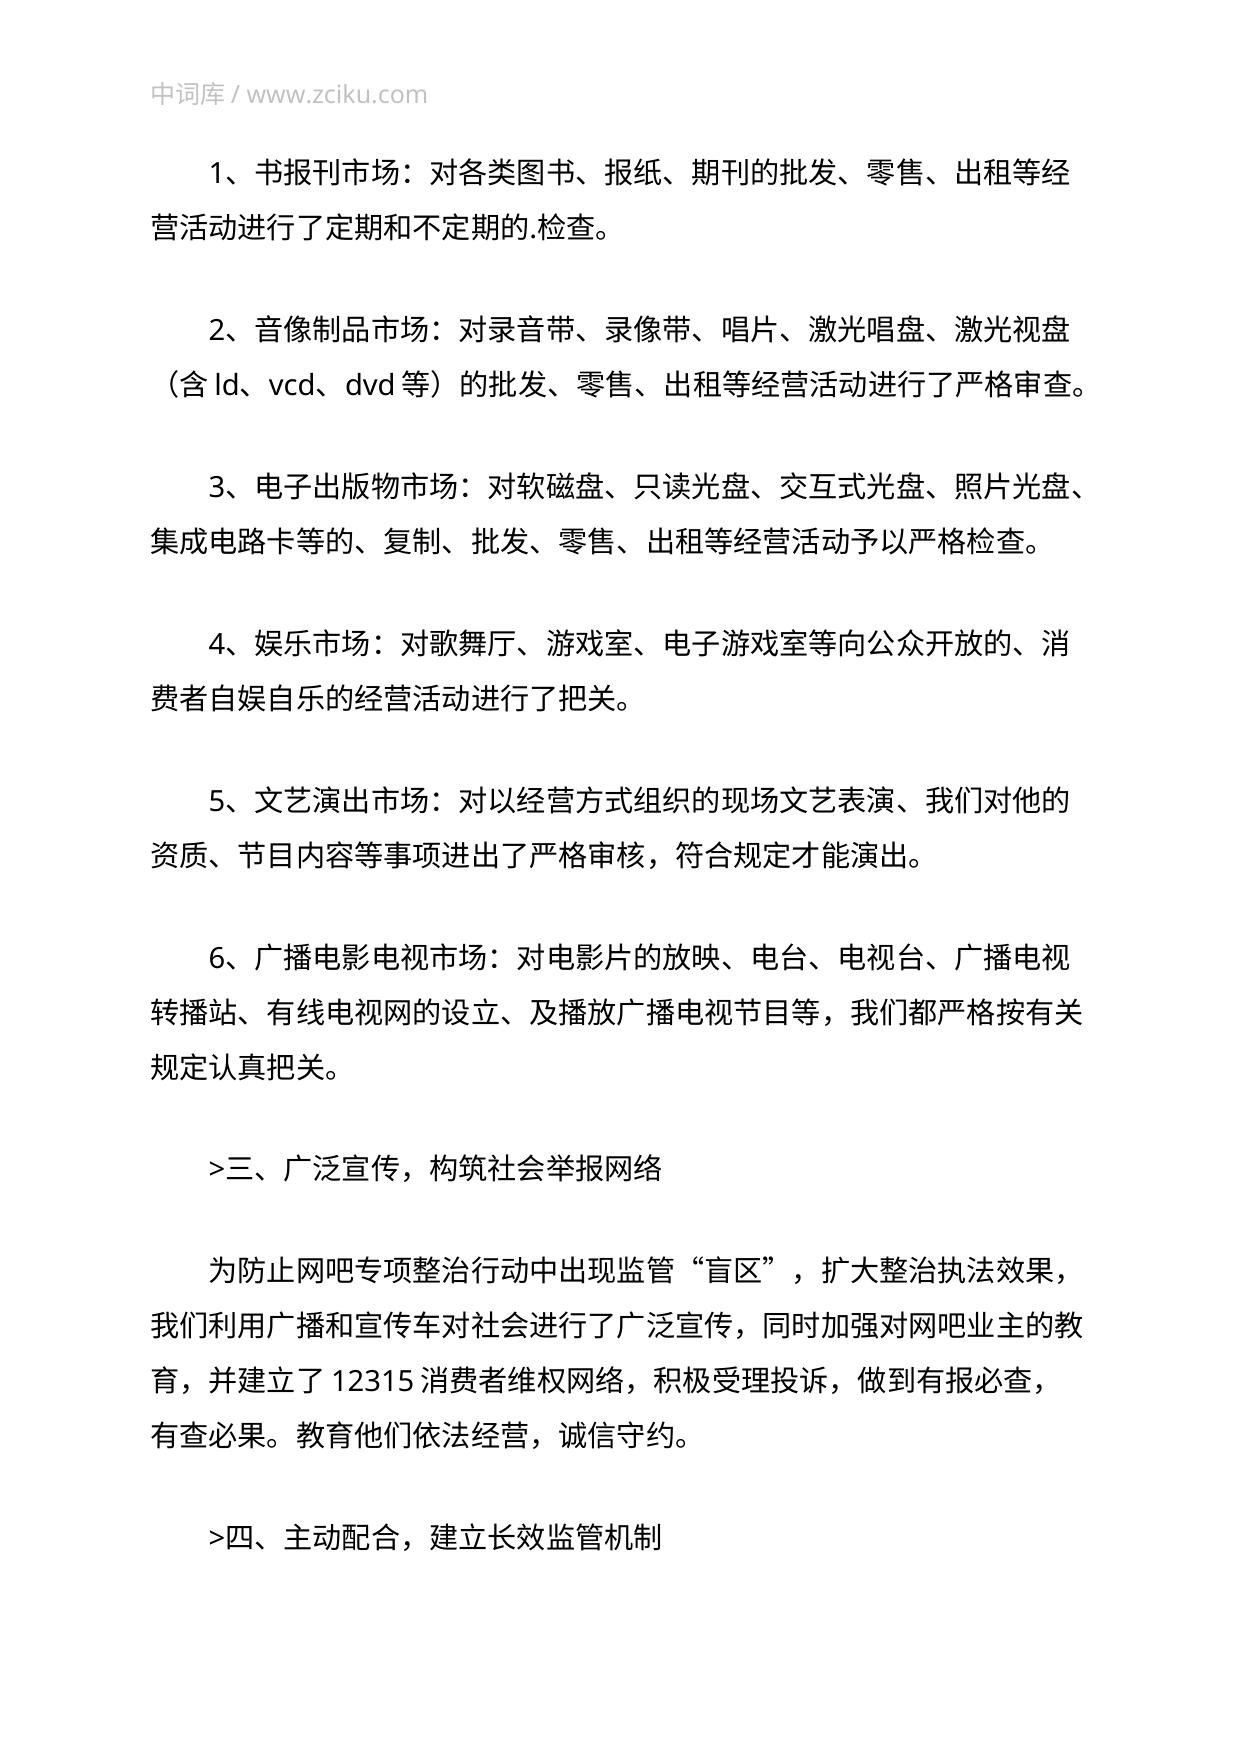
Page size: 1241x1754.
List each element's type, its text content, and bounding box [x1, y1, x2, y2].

text 为防止网吧专项整治行动中出现监管“盲区”，扩大整治执法效果，我们利用广播和宣传车对社会进行了广泛宣传，同时加强对网吧业主的教育，并建立了12315消费者维权网络，积极受理投诉，做到有报必查，有查必果。教育他们依法经营，诚信守约。 [150, 1248, 1090, 1455]
text >四、主动配合，建立长效监管机制 [150, 1514, 1090, 1557]
text 3、电子出版物市场：对软磁盘、只读光盘、交互式光盘、照片光盘、集成电路卡等的、复制、批发、零售、出租等经营活动予以严格检查。 [150, 464, 1090, 561]
text >三、广泛宣传，构筑社会举报网络 [150, 1146, 1090, 1188]
text 2、音像制品市场：对录音带、录像带、唱片、激光唱盘、激光视盘（含ld、vcd、dvd等）的批发、零售、出租等经营活动进行了严格审查。 [150, 307, 1090, 404]
text 1、书报刊市场：对各类图书、报纸、期刊的批发、零售、出租等经营活动进行了定期和不定期的.检查。 [150, 150, 1090, 247]
text 5、文艺演出市场：对以经营方式组织的现场文艺表演、我们对他的资质、节目内容等事项进出了严格审核，符合规定才能演出。 [150, 777, 1090, 875]
text 4、娱乐市场：对歌舞厅、游戏室、电子游戏室等向公众开放的、消费者自娱自乐的经营活动进行了把关。 [150, 621, 1090, 718]
text 6、广播电影电视市场：对电影片的放映、电台、电视台、广播电视转播站、有线电视网的设立、及播放广播电视节目等，我们都严格按有关规定认真把关。 [150, 934, 1090, 1086]
